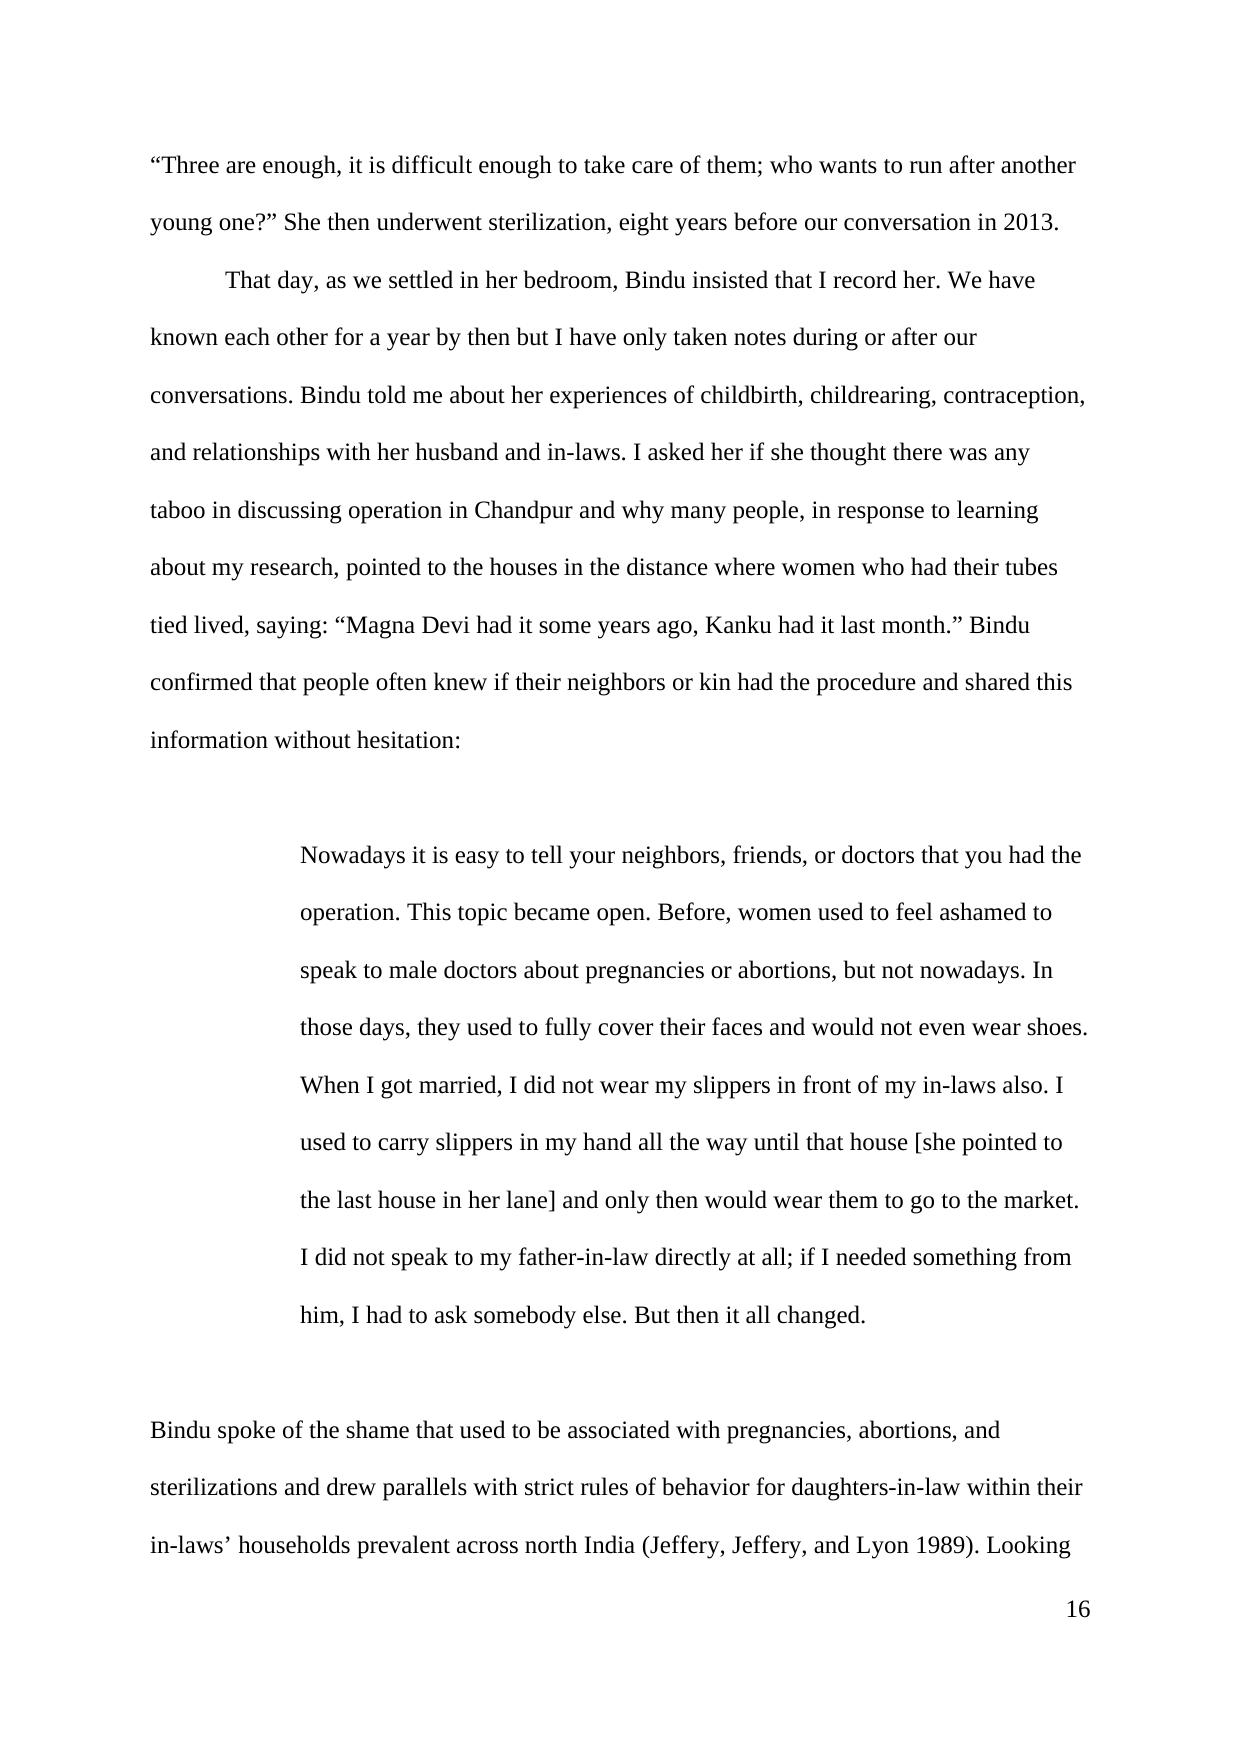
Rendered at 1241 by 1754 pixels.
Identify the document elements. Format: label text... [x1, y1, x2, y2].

text That day, as we settled in her bedroom, Bindu insisted that I record her. We have known each other for a year by then but I have only taken notes during or after our conversations. Bindu told me about her experiences of childbirth, childrearing, contraception, and relationships with her husband and in-laws. I asked her if she thought there was any taboo in discussing operation in Chandpur and why many people, in response to learning about my research, pointed to the houses in the distance where women who had their tubes tied lived, saying: “Magna Devi had it some years ago, Kanku had it last month.” Bindu confirmed that people often knew if their neighbors or kin had the procedure and shared this information without hesitation: [150, 265, 1090, 754]
text Nowadays it is easy to tell your neighbors, friends, or doctors that you had the operation. This topic became open. Before, women used to feel ashamed to speak to male doctors about pregnancies or abortions, but not nowadays. In those days, they used to fully cover their faces and would not even wear shoes. When I got married, I did not wear my slippers in front of my in-laws also. I used to carry slippers in my hand all the way until that house [she pointed to the last house in her lane] and only then would wear them to go to the market. I did not speak to my father-in-law directly at all; if I needed something from him, I had to ask somebody else. But then it all changed. [300, 840, 1090, 1329]
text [150, 150, 1090, 236]
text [150, 1415, 1090, 1559]
